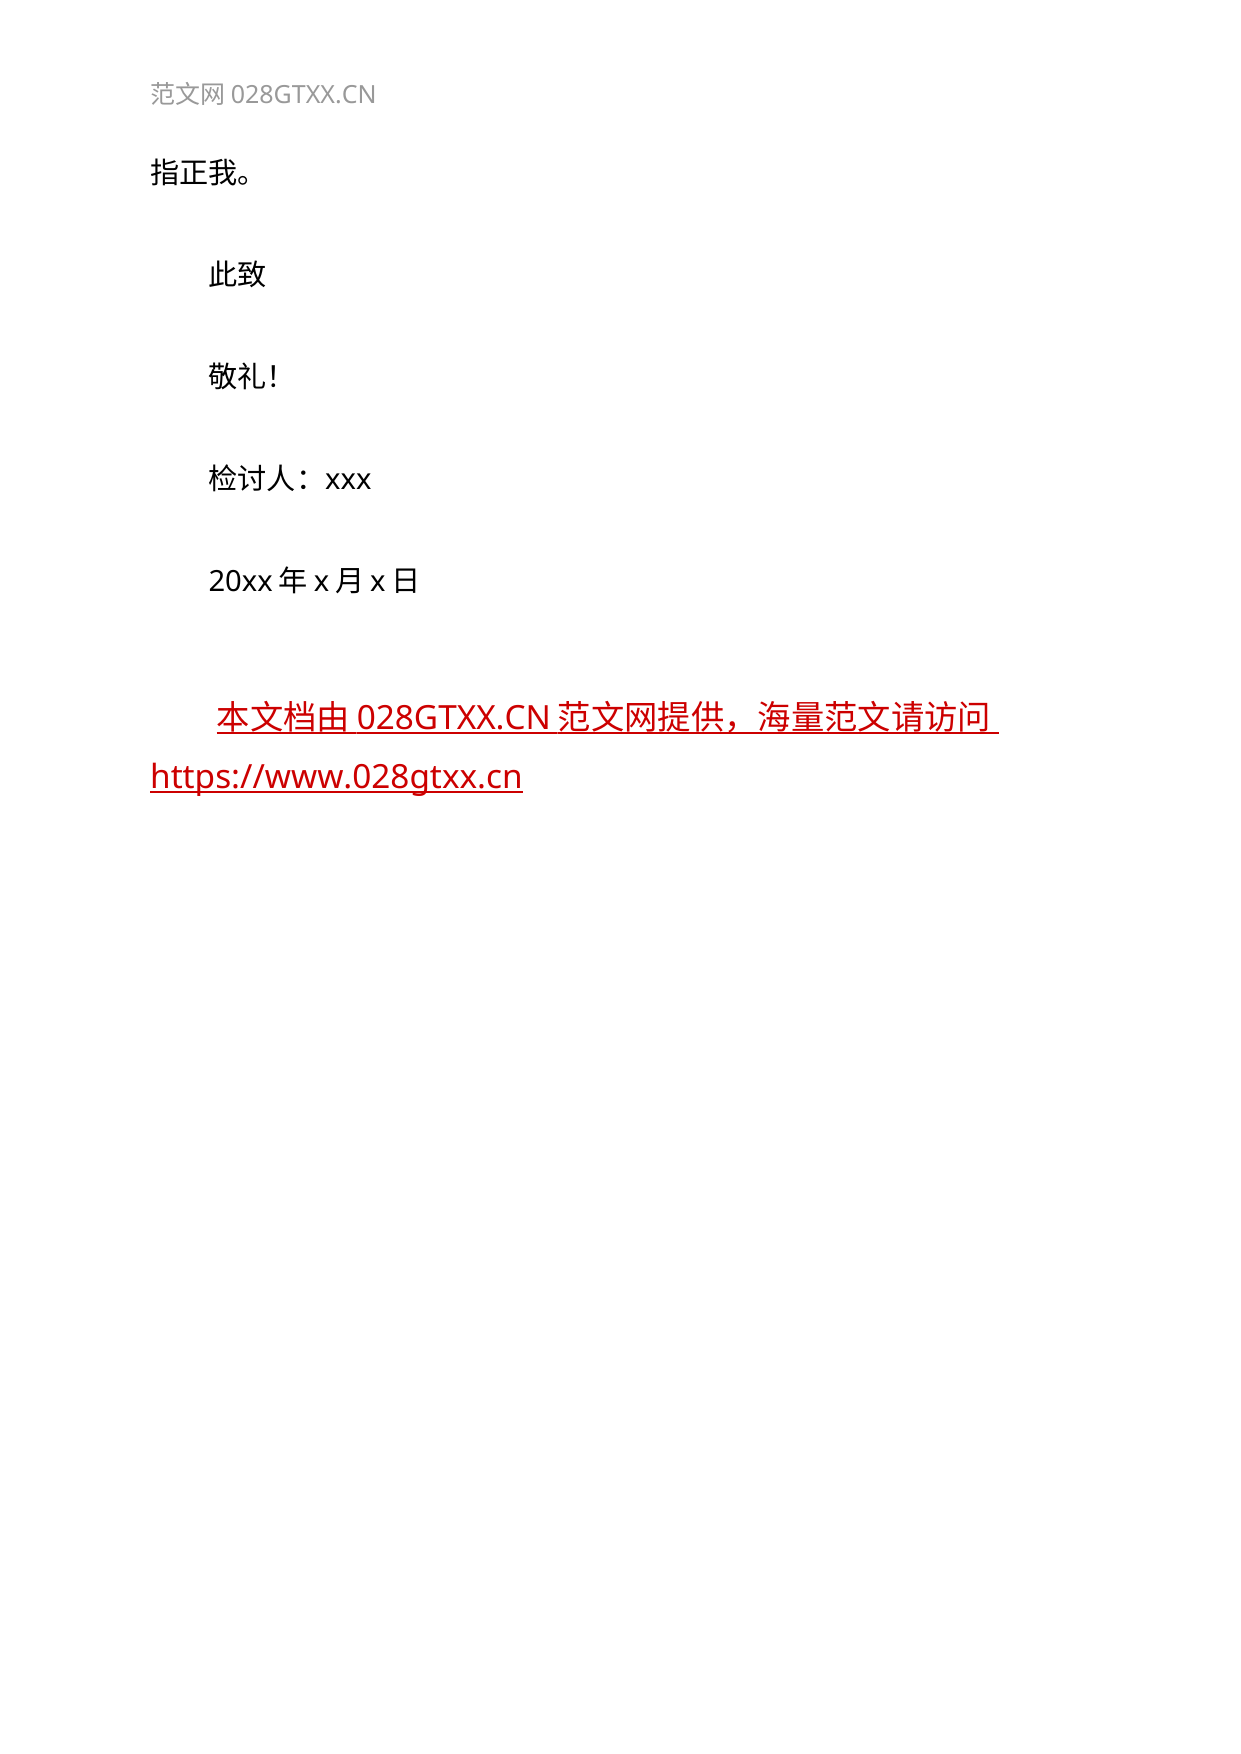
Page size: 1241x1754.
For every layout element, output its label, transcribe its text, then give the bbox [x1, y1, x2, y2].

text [150, 150, 1090, 192]
text 敬礼！ [150, 353, 1090, 396]
text 检讨人：xxx [150, 455, 1090, 498]
text 本文档由028GTXX.CN范文网提供，海量范文请访问 https://www.028gtxx.cn [150, 691, 1090, 798]
text 20xx年x月x日 [150, 557, 1090, 600]
text 此致 [150, 252, 1090, 294]
